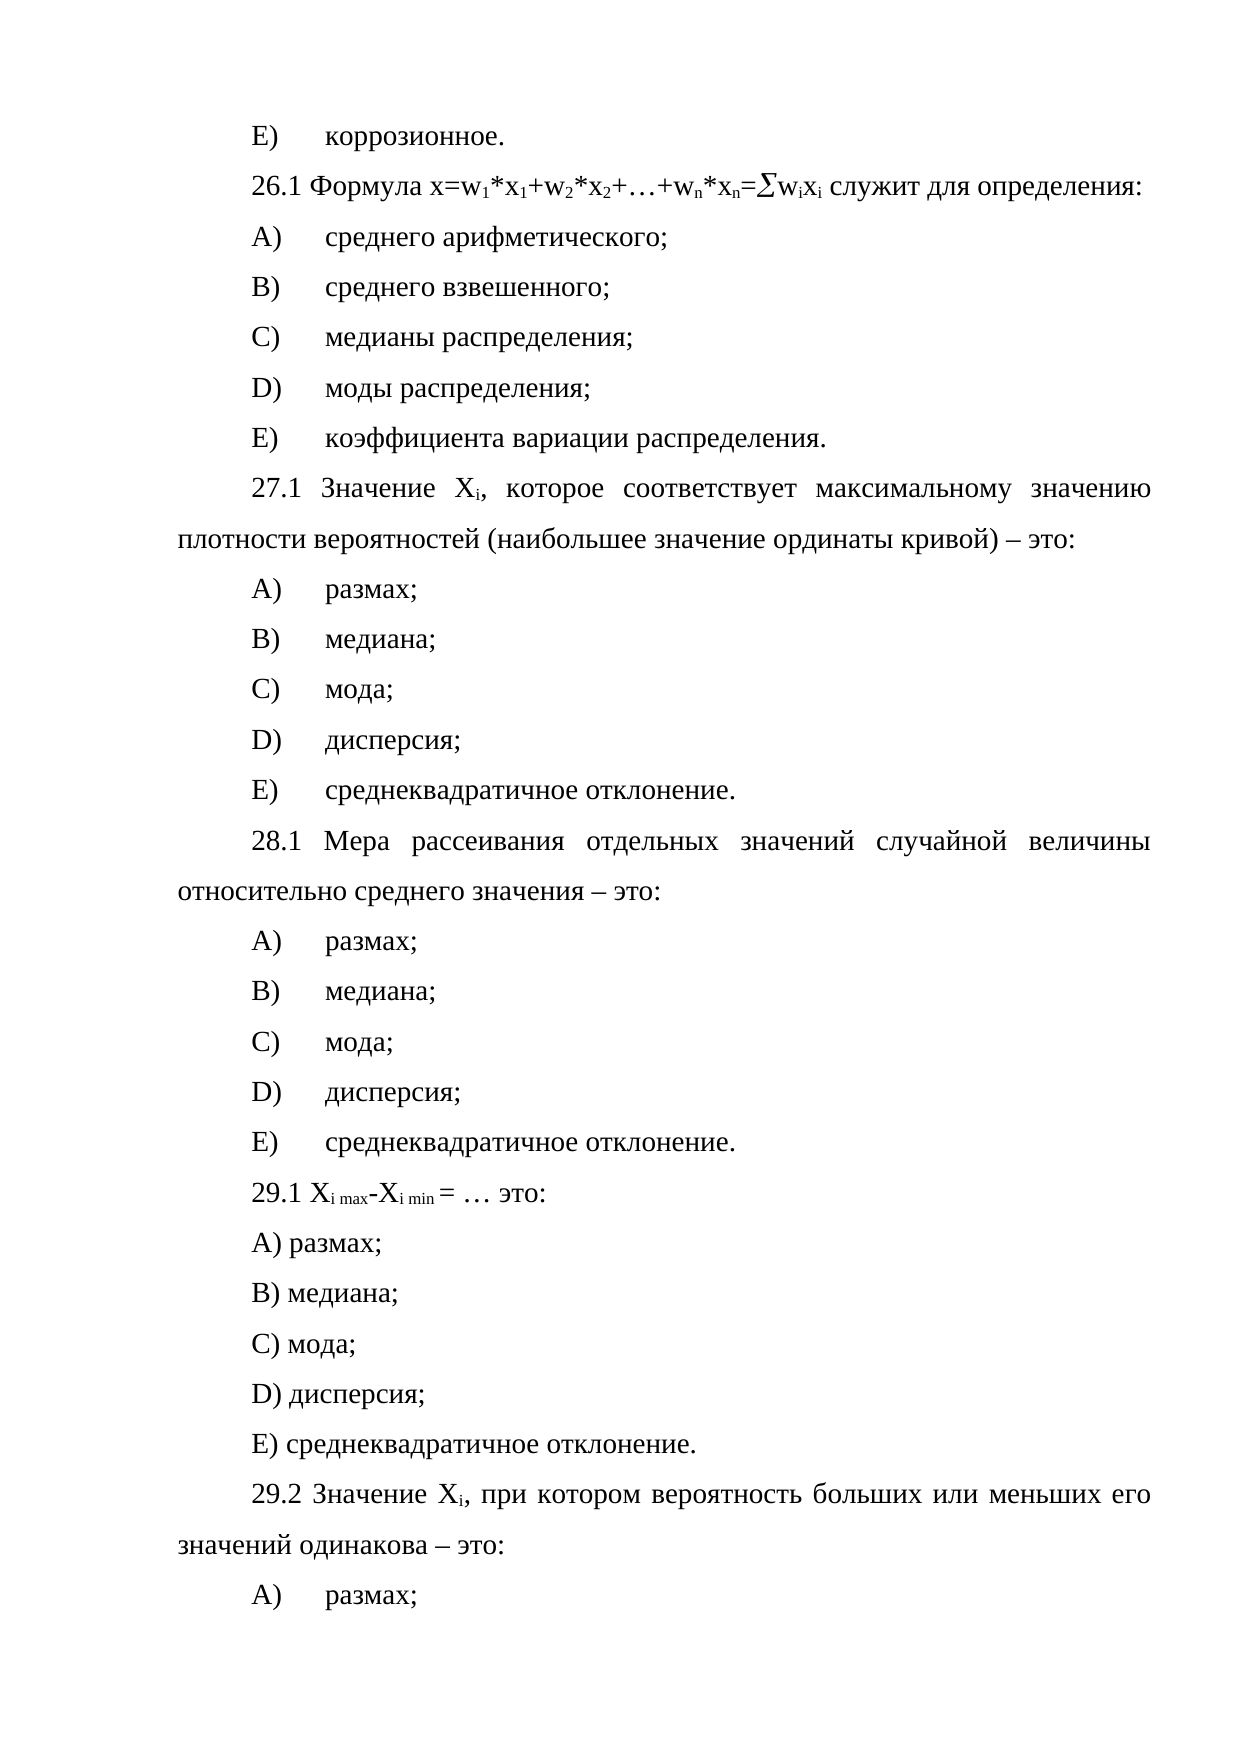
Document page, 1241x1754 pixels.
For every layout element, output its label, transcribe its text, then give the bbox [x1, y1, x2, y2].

list моды распределения; [177, 370, 1152, 403]
text 29.1 Xi max-Xi min = … это: [177, 1175, 1152, 1208]
list медиана; [177, 621, 1152, 655]
list дисперсия; [177, 1074, 1152, 1108]
list среднеквадратичное отклонение. [177, 772, 1152, 806]
list среднеквадратичное отклонение. [177, 1124, 1152, 1158]
subtitle A) размах; [177, 1225, 1152, 1259]
list размах; [177, 571, 1152, 604]
text D) дисперсия; [177, 1376, 1152, 1409]
text E) среднеквадратичное отклонение. [177, 1426, 1152, 1460]
text B) медиана; [177, 1275, 1152, 1309]
list мода; [177, 1024, 1152, 1057]
list дисперсия; [177, 722, 1152, 756]
list медианы распределения; [177, 319, 1152, 353]
list медиана; [177, 973, 1152, 1007]
list размах; [177, 1577, 1152, 1611]
list среднего взвешенного; [177, 269, 1152, 303]
list коэффициента вариации распределения. [177, 420, 1152, 454]
list размах; [177, 923, 1152, 957]
list среднего арифметического; [177, 219, 1152, 252]
text 28.1 Мера рассеивания отдельных значений случайной величины относительно среднего значения – это: [177, 823, 1152, 906]
text 29.2 Значение Хi, при котором вероятность больших или меньших его значений одинакова – это: [177, 1477, 1152, 1561]
list коррозионное. [177, 118, 1152, 152]
list мода; [177, 672, 1152, 705]
text 27.1 Значение Хi, которое соответствует максимальному значению плотности вероятностей (наибольшее значение ординаты кривой) – это: [177, 470, 1152, 554]
subtitle C) мода; [177, 1326, 1152, 1359]
text 26.1 Формула х=w1*x1+w2*x2+…+wn*xn=wixi служит для определения: [177, 168, 1152, 202]
